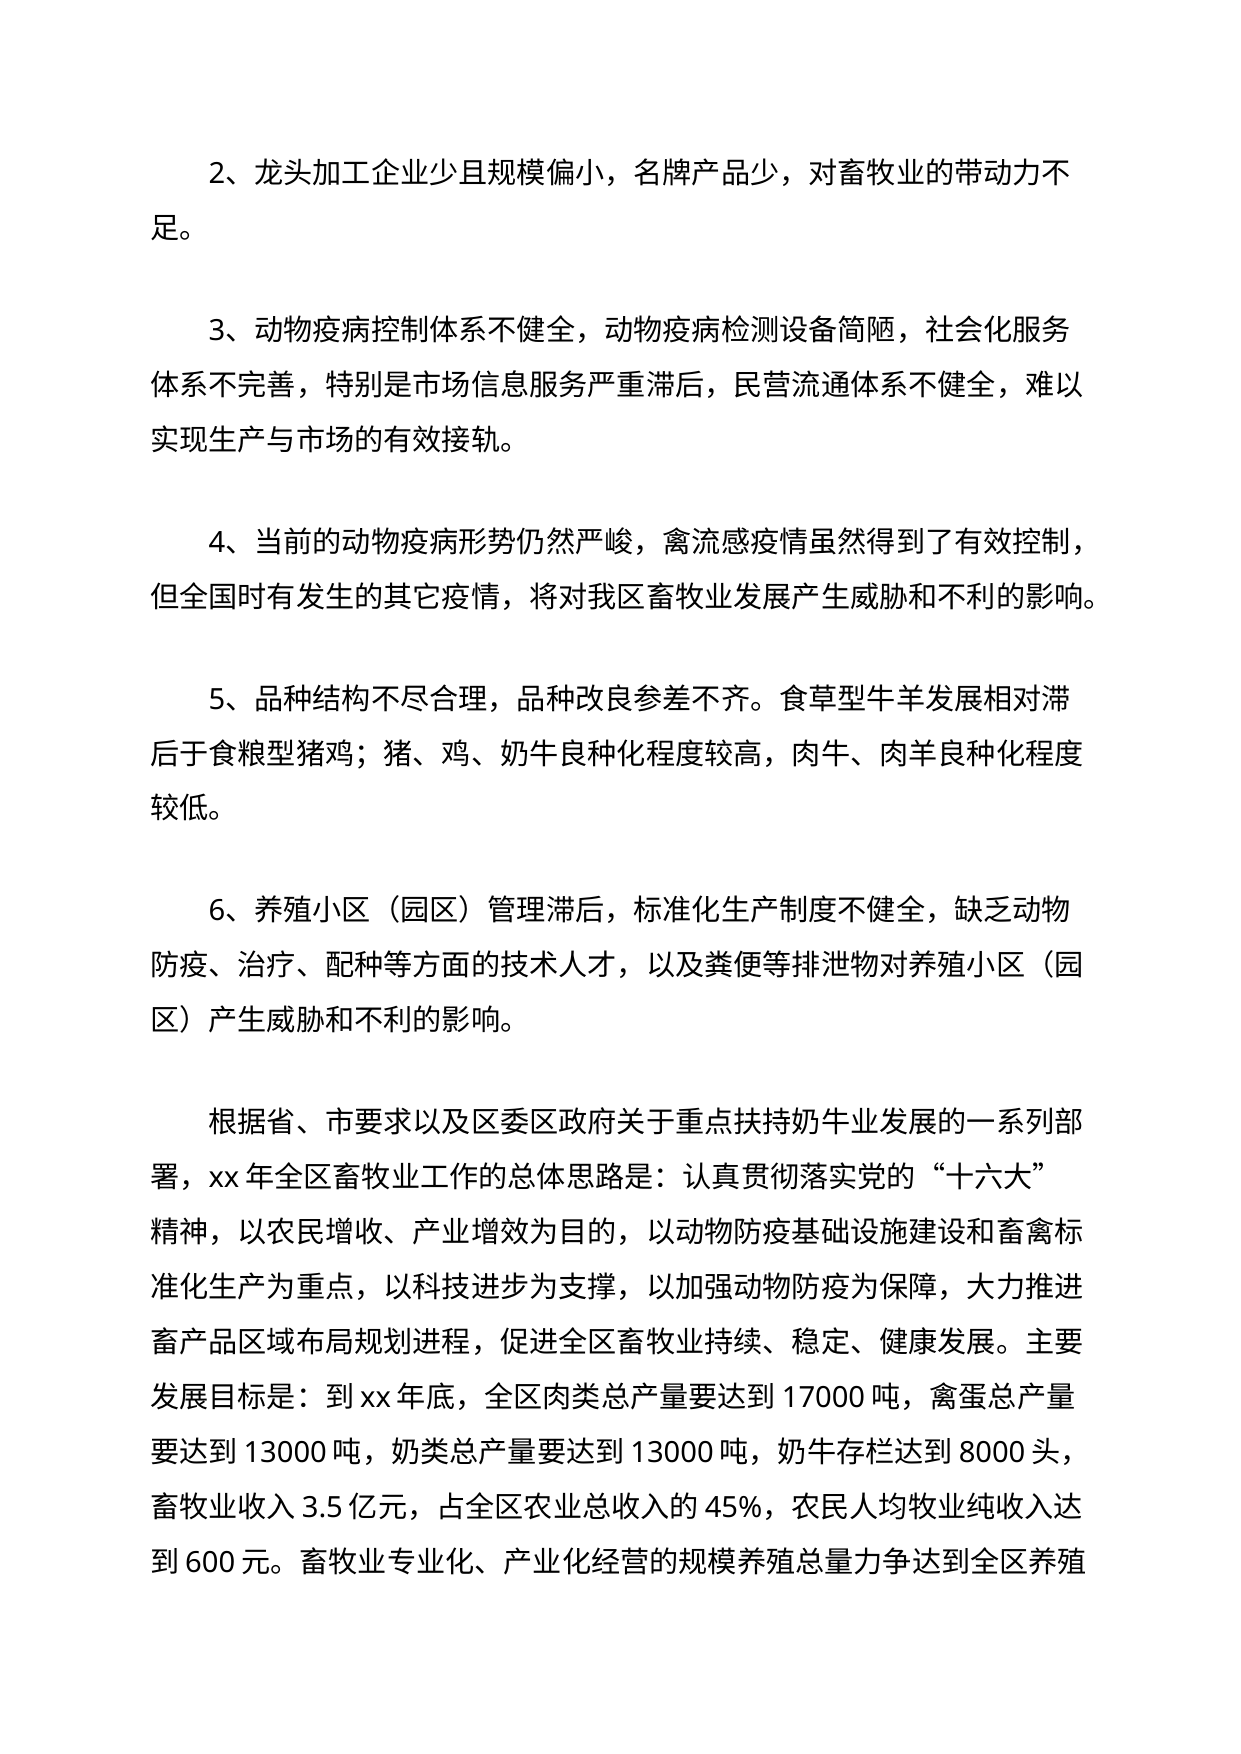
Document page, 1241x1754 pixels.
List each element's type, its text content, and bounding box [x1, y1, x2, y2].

text 6、养殖小区（园区）管理滞后，标准化生产制度不健全，缺乏动物防疫、治疗、配种等方面的技术人才，以及粪便等排泄物对养殖小区（园区）产生威胁和不利的影响。 [150, 887, 1090, 1039]
text 3、动物疫病控制体系不健全，动物疫病检测设备简陋，社会化服务体系不完善，特别是市场信息服务严重滞后，民营流通体系不健全，难以实现生产与市场的有效接轨。 [150, 307, 1090, 459]
text 2、龙头加工企业少且规模偏小，名牌产品少，对畜牧业的带动力不足。 [150, 150, 1090, 247]
text 5、品种结构不尽合理，品种改良参差不齐。食草型牛羊发展相对滞后于食粮型猪鸡；猪、鸡、奶牛良种化程度较高，肉牛、肉羊良种化程度较低。 [150, 675, 1090, 827]
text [150, 1098, 1090, 1581]
text 4、当前的动物疫病形势仍然严峻，禽流感疫情虽然得到了有效控制，但全国时有发生的其它疫情，将对我区畜牧业发展产生威胁和不利的影响。 [150, 518, 1090, 616]
